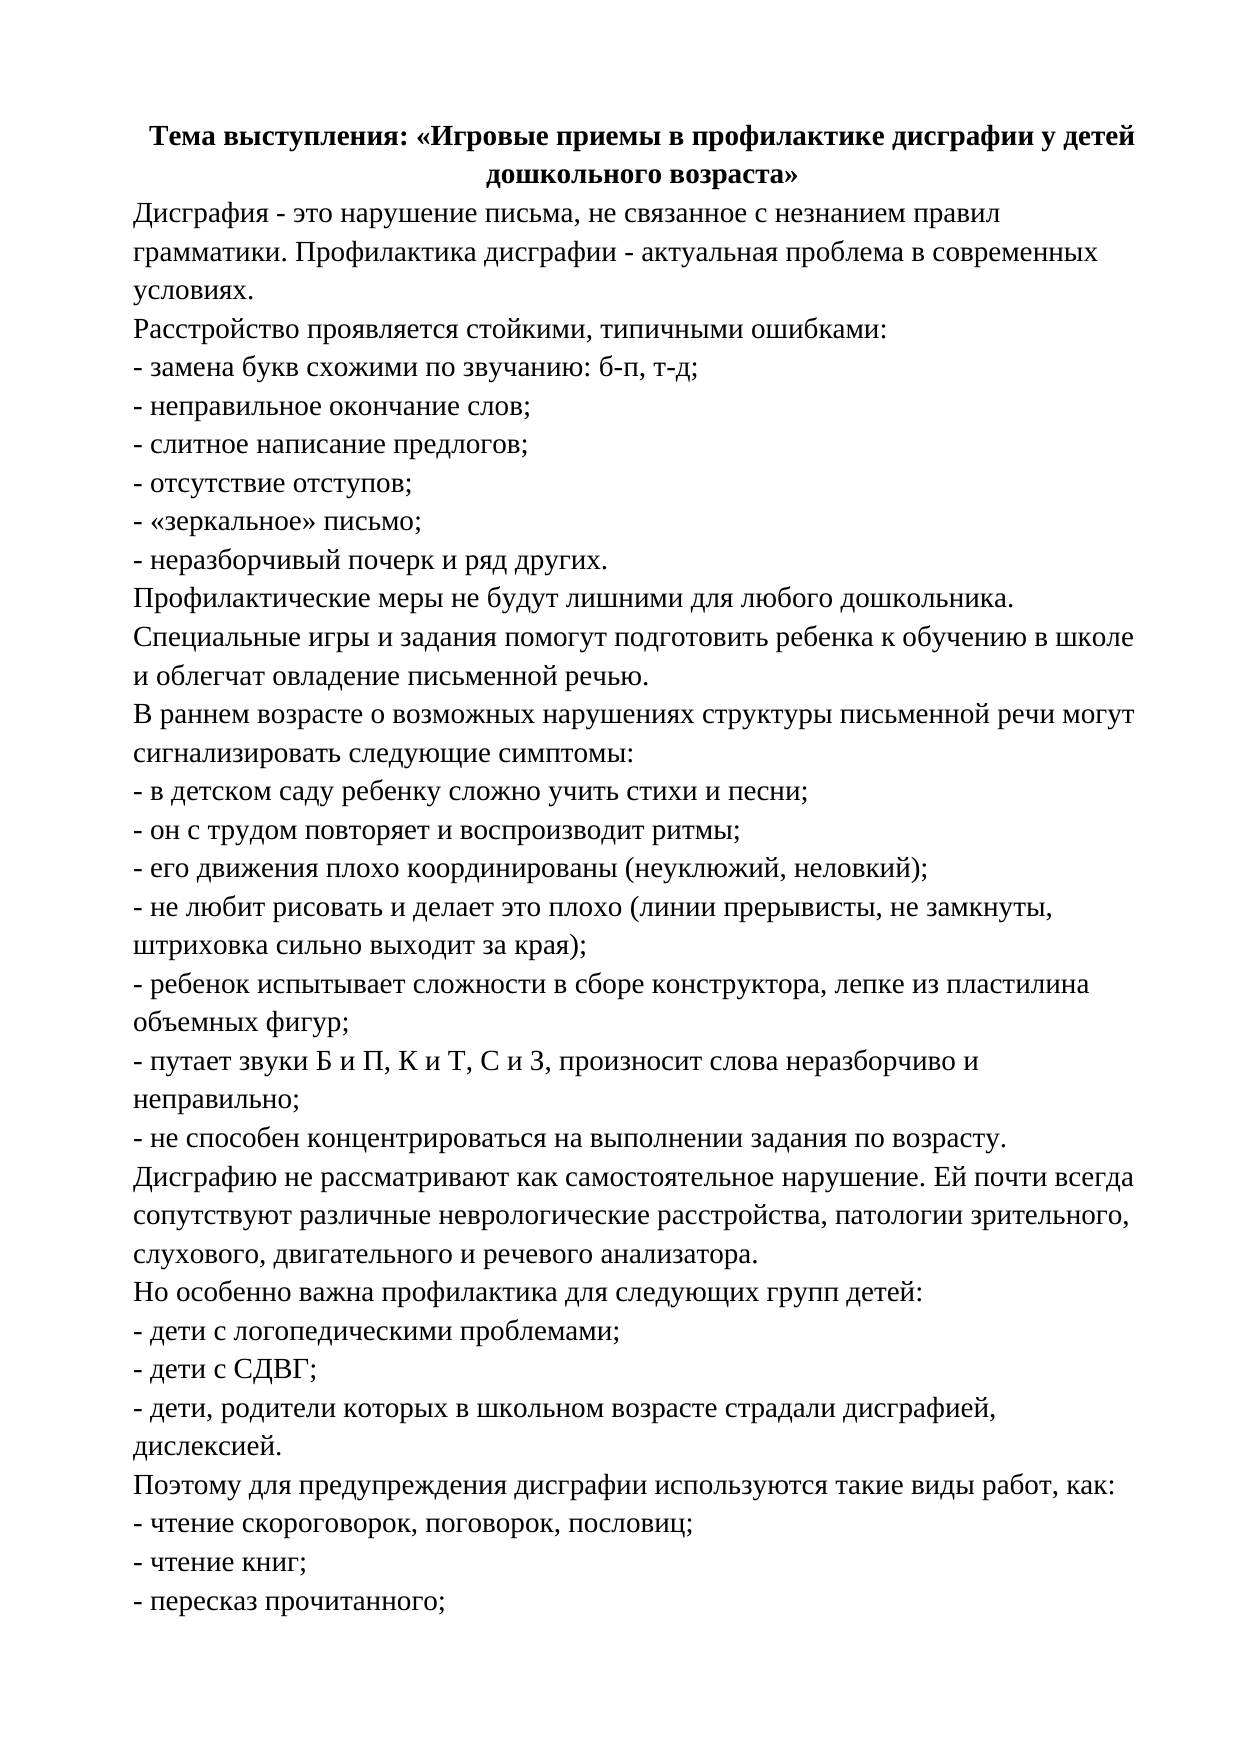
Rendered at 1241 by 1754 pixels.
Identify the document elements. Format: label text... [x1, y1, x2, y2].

text - слитное написание предлогов; [133, 426, 1152, 460]
text - не способен концентрироваться на выполнении задания по возрасту. [133, 1120, 1152, 1154]
text - чтение книг; [133, 1544, 1152, 1578]
text - дети, родители которых в школьном возрасте страдали дисграфией, дислексией. [133, 1390, 1152, 1462]
text - его движения плохо координированы (неуклюжий, неловкий); [133, 850, 1152, 884]
text Дисграфию не рассматривают как самостоятельное нарушение. Ей почти всегда сопутствуют различные неврологические расстройства, патологии зрительного, слухового, двигательного и речевого анализатора. [133, 1159, 1152, 1269]
text - не любит рисовать и делает это плохо (линии прерывисты, не замкнуты, штриховка сильно выходит за края); [133, 889, 1152, 961]
text В раннем возрасте о возможных нарушениях структуры письменной речи могут сигнализировать следующие симптомы: [133, 696, 1152, 768]
text Тема выступления: «Игровые приемы в профилактике дисграфии у детей дошкольного возраста» [133, 118, 1152, 190]
text - неразборчивый почерк и ряд других. [133, 542, 1152, 576]
text Но особенно важна профилактика для следующих групп детей: [133, 1274, 1152, 1308]
text Поэтому для предупреждения дисграфии используются такие виды работ, как: [133, 1467, 1152, 1501]
text - он с трудом повторяет и воспроизводит ритмы; [133, 812, 1152, 845]
text - «зеркальное» письмо; [133, 503, 1152, 537]
text Дисграфия - это нарушение письма, не связанное с незнанием правил грамматики. Профилактика дисграфии - актуальная проблема в современных условиях. [133, 195, 1152, 306]
text Расстройство проявляется стойкими, типичными ошибками: [133, 311, 1152, 344]
text - чтение скороговорок, поговорок, пословиц; [133, 1506, 1152, 1539]
text - в детском саду ребенку сложно учить стихи и песни; [133, 773, 1152, 807]
text - дети с СДВГ; [133, 1351, 1152, 1385]
text Профилактические меры не будут лишними для любого дошкольника. Специальные игры и задания помогут подготовить ребенка к обучению в школе и облегчат овладение письменной речью. [133, 581, 1152, 691]
text - замена букв схожими по звучанию: б-п, т-д; [133, 349, 1152, 383]
text - дети с логопедическими проблемами; [133, 1313, 1152, 1346]
text - пересказ прочитанного; [133, 1583, 1152, 1616]
text - отсутствие отступов; [133, 465, 1152, 498]
text - неправильное окончание слов; [133, 388, 1152, 421]
text - путает звуки Б и П, К и Т, С и З, произносит слова неразборчиво и неправильно; [133, 1043, 1152, 1115]
text - ребенок испытывает сложности в сборе конструктора, лепке из пластилина объемных фигур; [133, 966, 1152, 1038]
